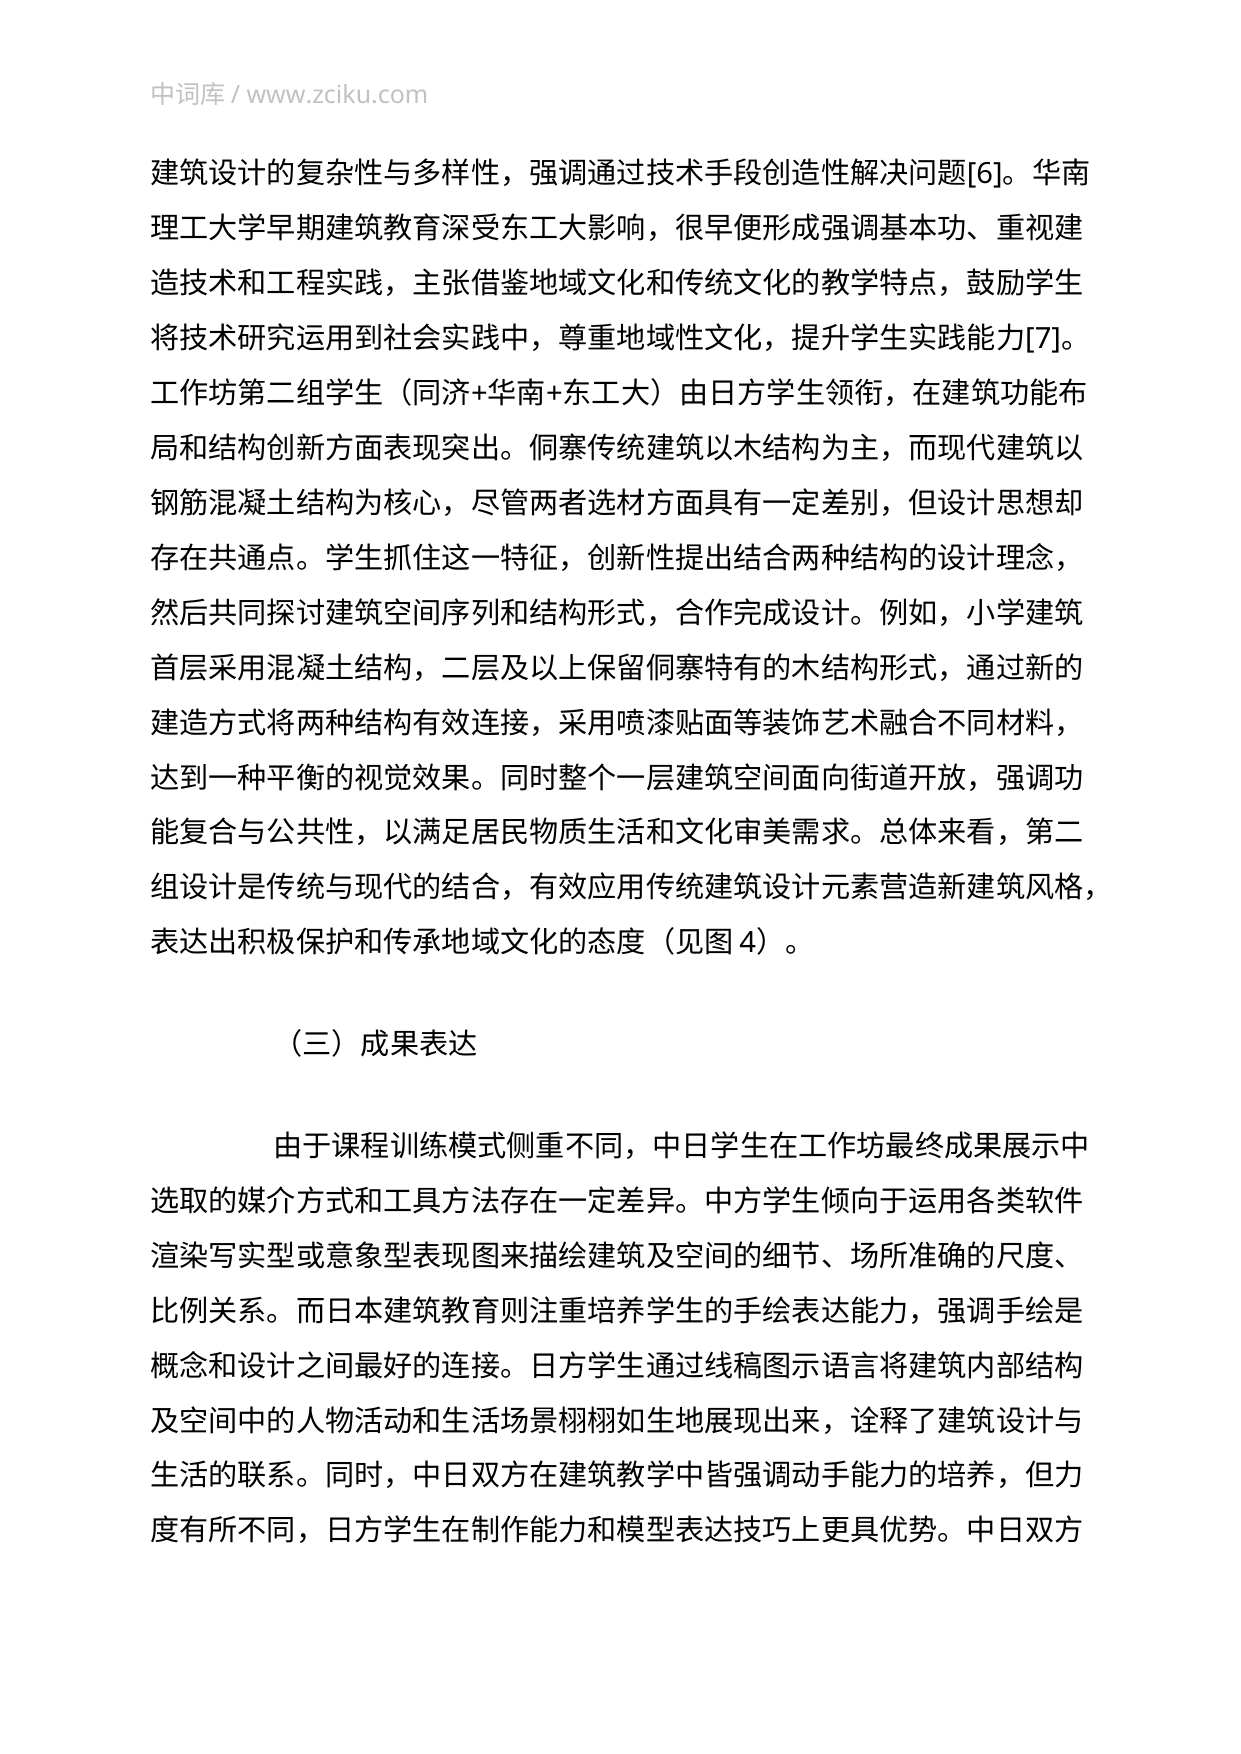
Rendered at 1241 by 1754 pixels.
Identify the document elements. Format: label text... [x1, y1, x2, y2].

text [150, 150, 1090, 961]
text （三）成果表达 [150, 1021, 1090, 1063]
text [150, 1123, 1090, 1549]
